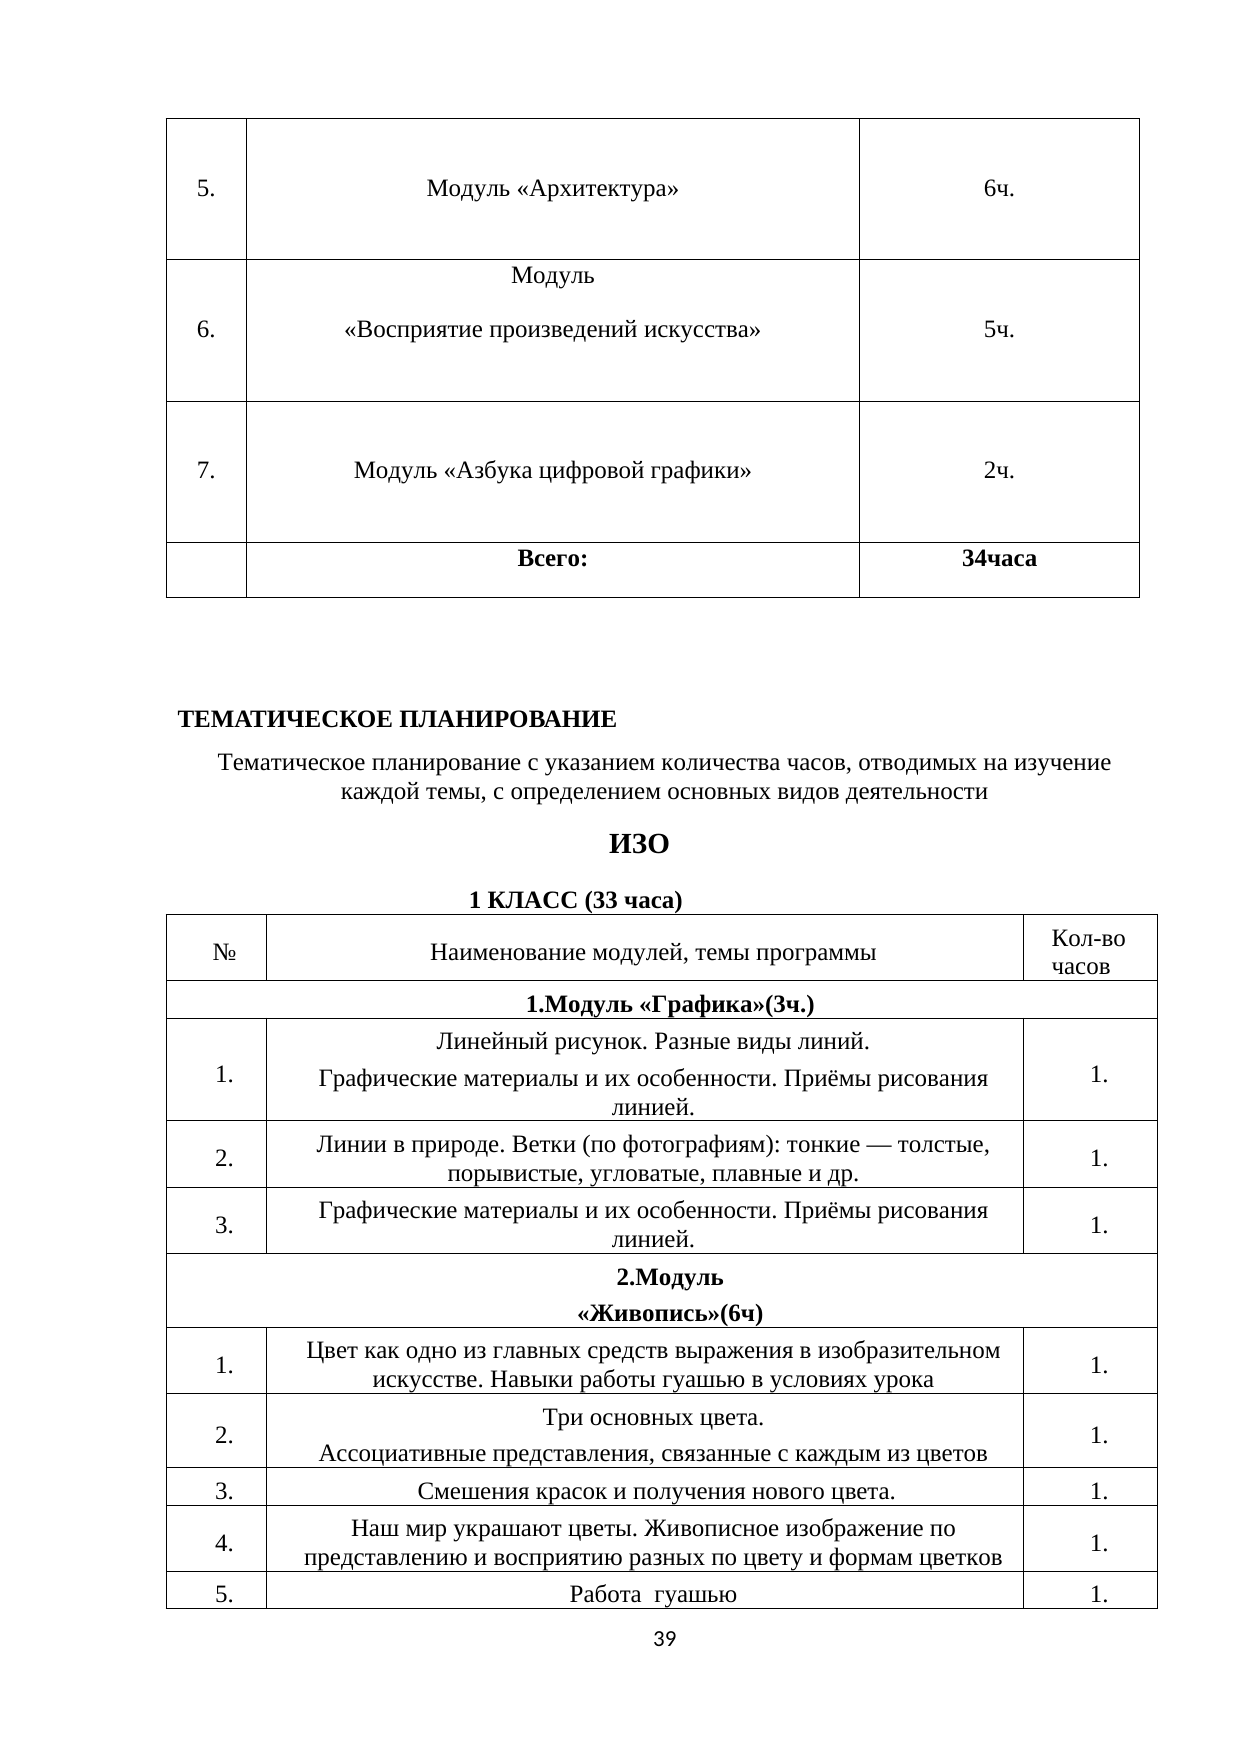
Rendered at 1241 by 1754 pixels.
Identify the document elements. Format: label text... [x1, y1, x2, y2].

table_cell Три основных цвета. Ассоциативные представления, связанные с каждым из цветов [267, 1394, 1023, 1467]
table_header № [167, 915, 266, 980]
table_cell 1. [1024, 1188, 1157, 1253]
table_cell Наш мир украшают цветы. Живописное изображение по представлению и восприятию разных по цвету и формам цветков [267, 1506, 1023, 1571]
table_cell Линейный рисунок. Разные виды линий. Графические материалы и их особенности. Приёмы рисования линией. [267, 1019, 1023, 1120]
table_cell Модуль «Восприятие произведений искусства» [247, 260, 859, 401]
table_cell 5. [167, 119, 246, 259]
table_cell 1. [1024, 1572, 1157, 1608]
table_cell 2. [167, 1121, 266, 1187]
table_cell Цвет как одно из главных средств выражения в изобразительном искусстве. Навыки работы гуашью в условиях урока [267, 1328, 1023, 1393]
table_cell 2ч. [860, 402, 1139, 542]
table_cell 2.Модуль «Живопись»(6ч) [167, 1254, 1157, 1327]
table_cell 4. [167, 1506, 266, 1571]
table_cell 7. [167, 402, 246, 542]
table_cell Работа гуашью [267, 1572, 1023, 1608]
table_cell Модуль «Архитектура» [247, 119, 859, 259]
text Тематическое планирование с указанием количества часов, отводимых на изучение каждой темы, с определением основных видов деятельности [177, 747, 1152, 805]
table_cell Графические материалы и их особенности. Приёмы рисования линией. [267, 1188, 1023, 1253]
table_cell 1. [1024, 1468, 1157, 1504]
table_cell 1. [1024, 1394, 1157, 1467]
table_cell 34часа [860, 543, 1139, 597]
table_cell 1. [1024, 1506, 1157, 1571]
table_cell 3. [167, 1468, 266, 1504]
table_cell Линии в природе. Ветки (по фотографиям): тонкие — толстые, порывистые, угловатые, плавные и др. [267, 1121, 1023, 1187]
table_cell 5ч. [860, 260, 1139, 401]
table_cell Смешения красок и получения нового цвета. [267, 1468, 1023, 1504]
text ТЕМАТИЧЕСКОЕ ПЛАНИРОВАНИЕ [177, 704, 1152, 733]
table_cell Всего: [247, 543, 859, 597]
table_cell 6ч. [860, 119, 1139, 259]
table_cell 5. [167, 1572, 266, 1608]
table_cell 3. [167, 1188, 266, 1253]
table_cell 1. [1024, 1328, 1157, 1393]
text 1 КЛАСС (33 часа) [193, 885, 1152, 914]
text ИЗО [177, 826, 1101, 859]
table_cell Модуль «Азбука цифровой графики» [247, 402, 859, 542]
table_cell 1. [1024, 1019, 1157, 1120]
table_cell 1. [167, 1328, 266, 1393]
table_cell 1.Модуль «Графика»(3ч.) [167, 981, 1157, 1018]
table_cell 1. [167, 1019, 266, 1120]
table_header Кол-во часов [1024, 915, 1157, 980]
table_cell 1. [1024, 1121, 1157, 1187]
table_cell 2. [167, 1394, 266, 1467]
table_cell [167, 543, 246, 597]
table_header Наименование модулей, темы программы [267, 915, 1023, 980]
table_cell 6. [167, 260, 246, 401]
